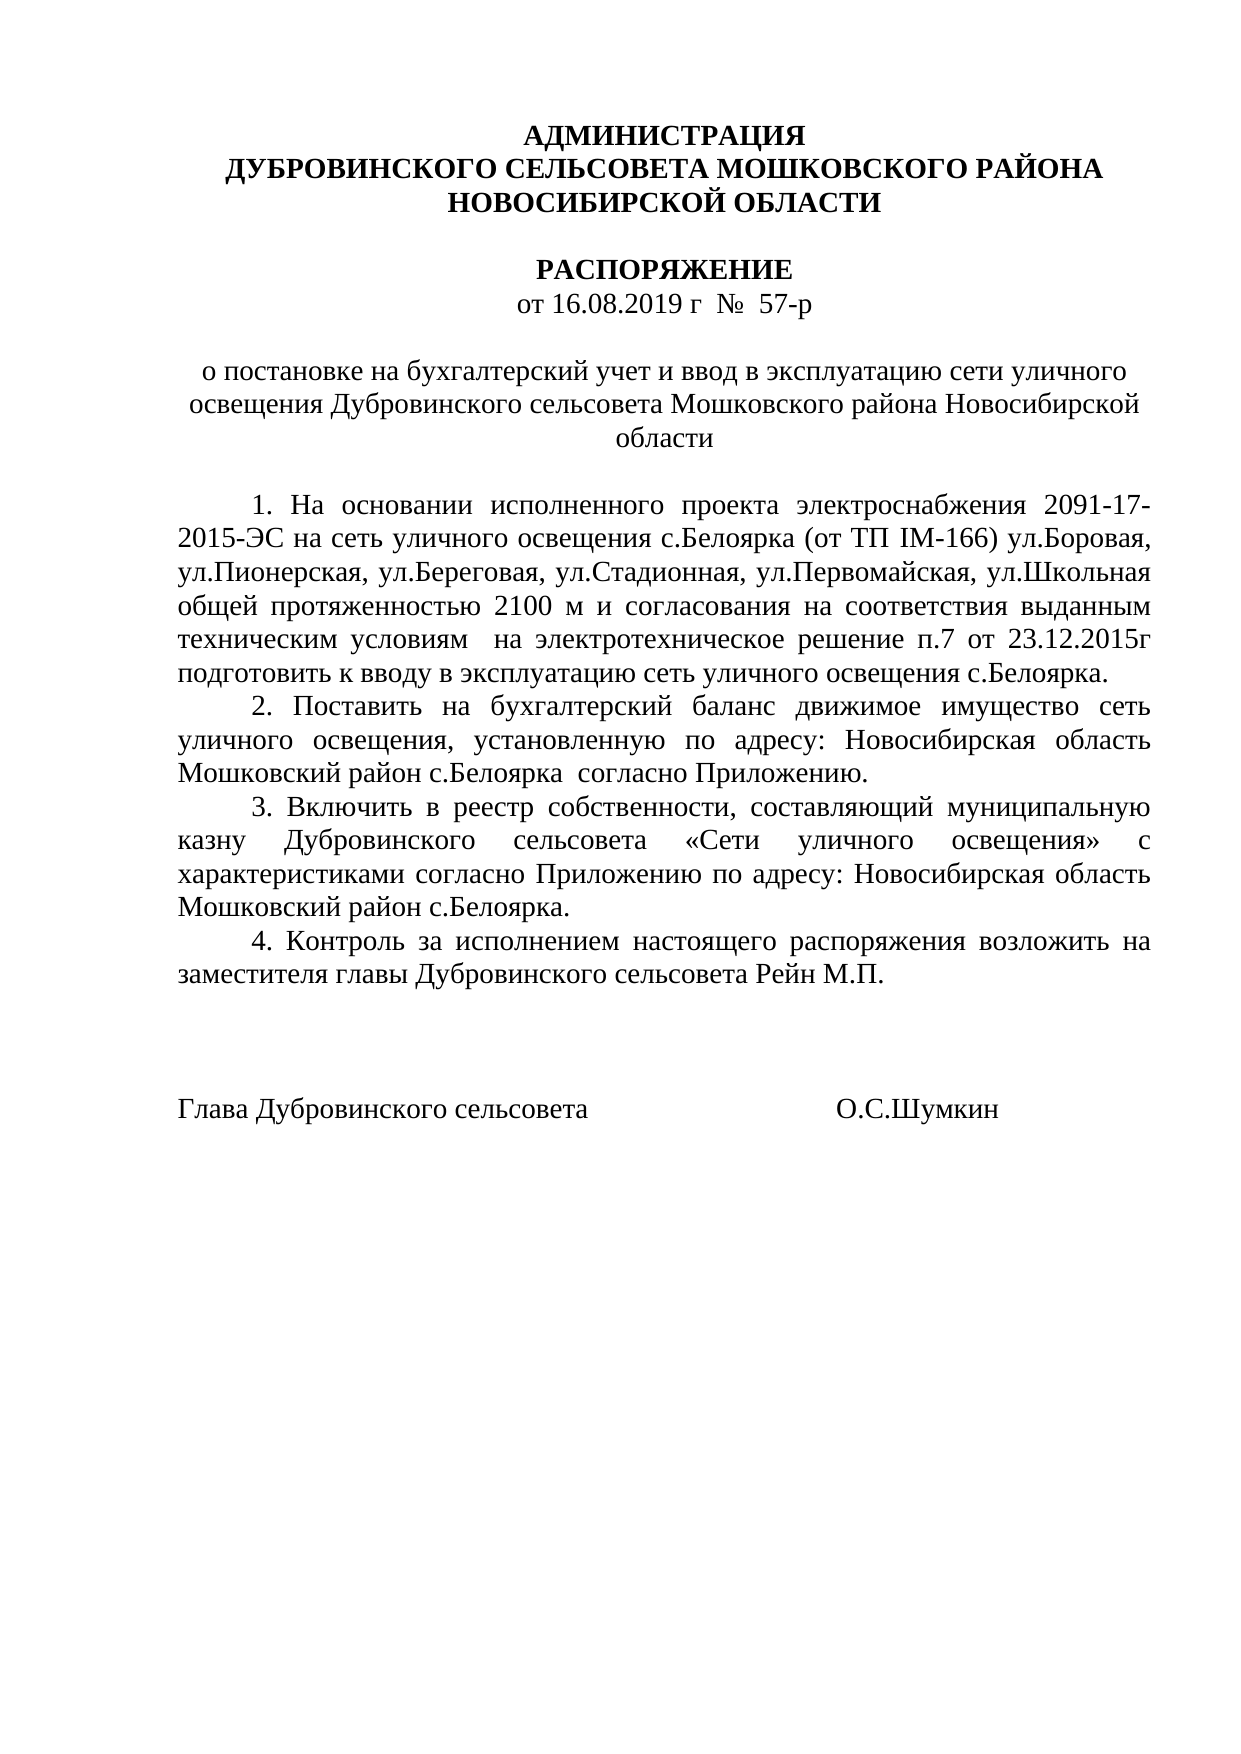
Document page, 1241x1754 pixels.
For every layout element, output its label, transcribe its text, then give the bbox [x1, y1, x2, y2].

text АДМИНИСТРАЦИЯ [177, 118, 1152, 152]
text Глава Дубровинского сельсовета О.С.Шумкин [177, 1091, 1152, 1124]
text НОВОСИБИРСКОЙ ОБЛАСТИ [177, 185, 1152, 219]
text 4. Контроль за исполнением настоящего распоряжения возложить на заместителя главы Дубровинского сельсовета Рейн М.П. [177, 923, 1152, 990]
text 1. На основании исполненного проекта электроснабжения 2091-17-2015-ЭС на сеть уличного освещения с.Белоярка (от ТП IМ-166) ул.Боровая, ул.Пионерская, ул.Береговая, ул.Стадионная, ул.Первомайская, ул.Школьная общей протяженностью 2100 м и согласования на соответствия выданным техническим условиям на электротехническое решение п.7 от 23.12.2015г подготовить к вводу в эксплуатацию сеть уличного освещения с.Белоярка. [177, 487, 1152, 688]
text ДУБРОВИНСКОГО СЕЛЬСОВЕТА МОШКОВСКОГО РАЙОНА [177, 152, 1152, 185]
text РАСПОРЯЖЕНИЕ [177, 252, 1152, 286]
text от 16.08.2019 г № 57-р [177, 286, 1152, 319]
text о постановке на бухгалтерский учет и ввод в эксплуатацию сети уличного освещения Дубровинского сельсовета Мошковского района Новосибирской области [177, 353, 1152, 453]
text 3. Включить в реестр собственности, составляющий муниципальную казну Дубровинского сельсовета «Сети уличного освещения» с характеристиками согласно Приложению по адресу: Новосибирская область Мошковский район с.Белоярка. [177, 789, 1152, 923]
text 2. Поставить на бухгалтерский баланс движимое имущество сеть уличного освещения, установленную по адресу: Новосибирская область Мошковский район с.Белоярка согласно Приложению. [177, 688, 1152, 789]
